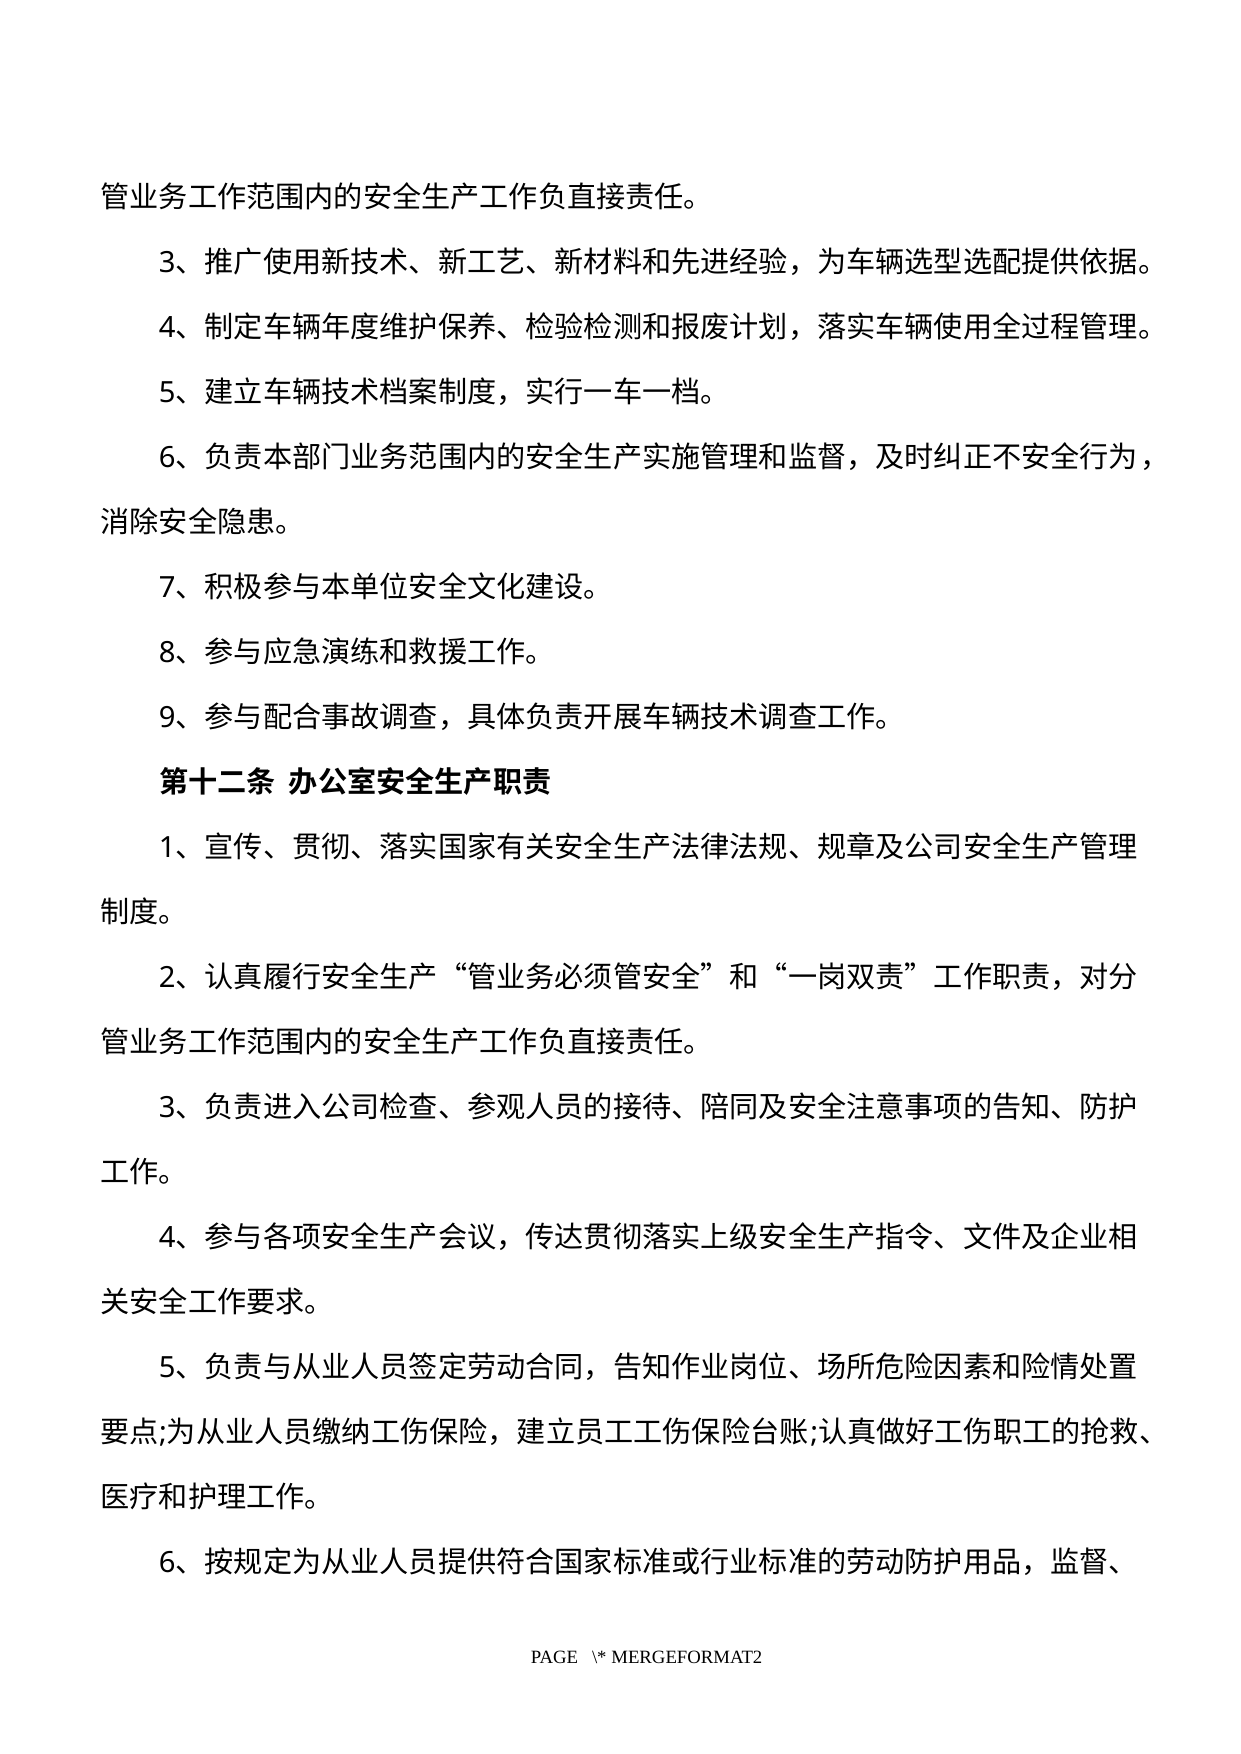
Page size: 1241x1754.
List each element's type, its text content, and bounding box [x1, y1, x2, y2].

text 7、积极参与本单位安全文化建设。 [100, 552, 1140, 617]
subtitle 第十二条 办公室安全生产职责 [100, 747, 1140, 812]
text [100, 162, 1140, 227]
text 5、负责与从业人员签定劳动合同，告知作业岗位、场所危险因素和险情处置要点;为从业人员缴纳工伤保险，建立员工工伤保险台账;认真做好工伤职工的抢救、医疗和护理工作。 [100, 1332, 1140, 1527]
text 8、参与应急演练和救援工作。 [100, 617, 1140, 682]
text 4、参与各项安全生产会议，传达贯彻落实上级安全生产指令、文件及企业相关安全工作要求。 [100, 1202, 1140, 1332]
text 3、推广使用新技术、新工艺、新材料和先进经验，为车辆选型选配提供依据。 [100, 227, 1140, 292]
text 1、宣传、贯彻、落实国家有关安全生产法律法规、规章及公司安全生产管理制度。 [100, 812, 1140, 942]
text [100, 1527, 1140, 1592]
text 4、制定车辆年度维护保养、检验检测和报废计划，落实车辆使用全过程管理。 [100, 292, 1140, 357]
text 3、负责进入公司检查、参观人员的接待、陪同及安全注意事项的告知、防护工作。 [100, 1072, 1140, 1202]
text 6、负责本部门业务范围内的安全生产实施管理和监督，及时纠正不安全行为，消除安全隐患。 [100, 422, 1140, 552]
text 5、建立车辆技术档案制度，实行一车一档。 [100, 357, 1140, 422]
text 9、参与配合事故调查，具体负责开展车辆技术调查工作。 [100, 682, 1140, 747]
text 2、认真履行安全生产“管业务必须管安全”和“一岗双责”工作职责，对分管业务工作范围内的安全生产工作负直接责任。 [100, 942, 1140, 1072]
